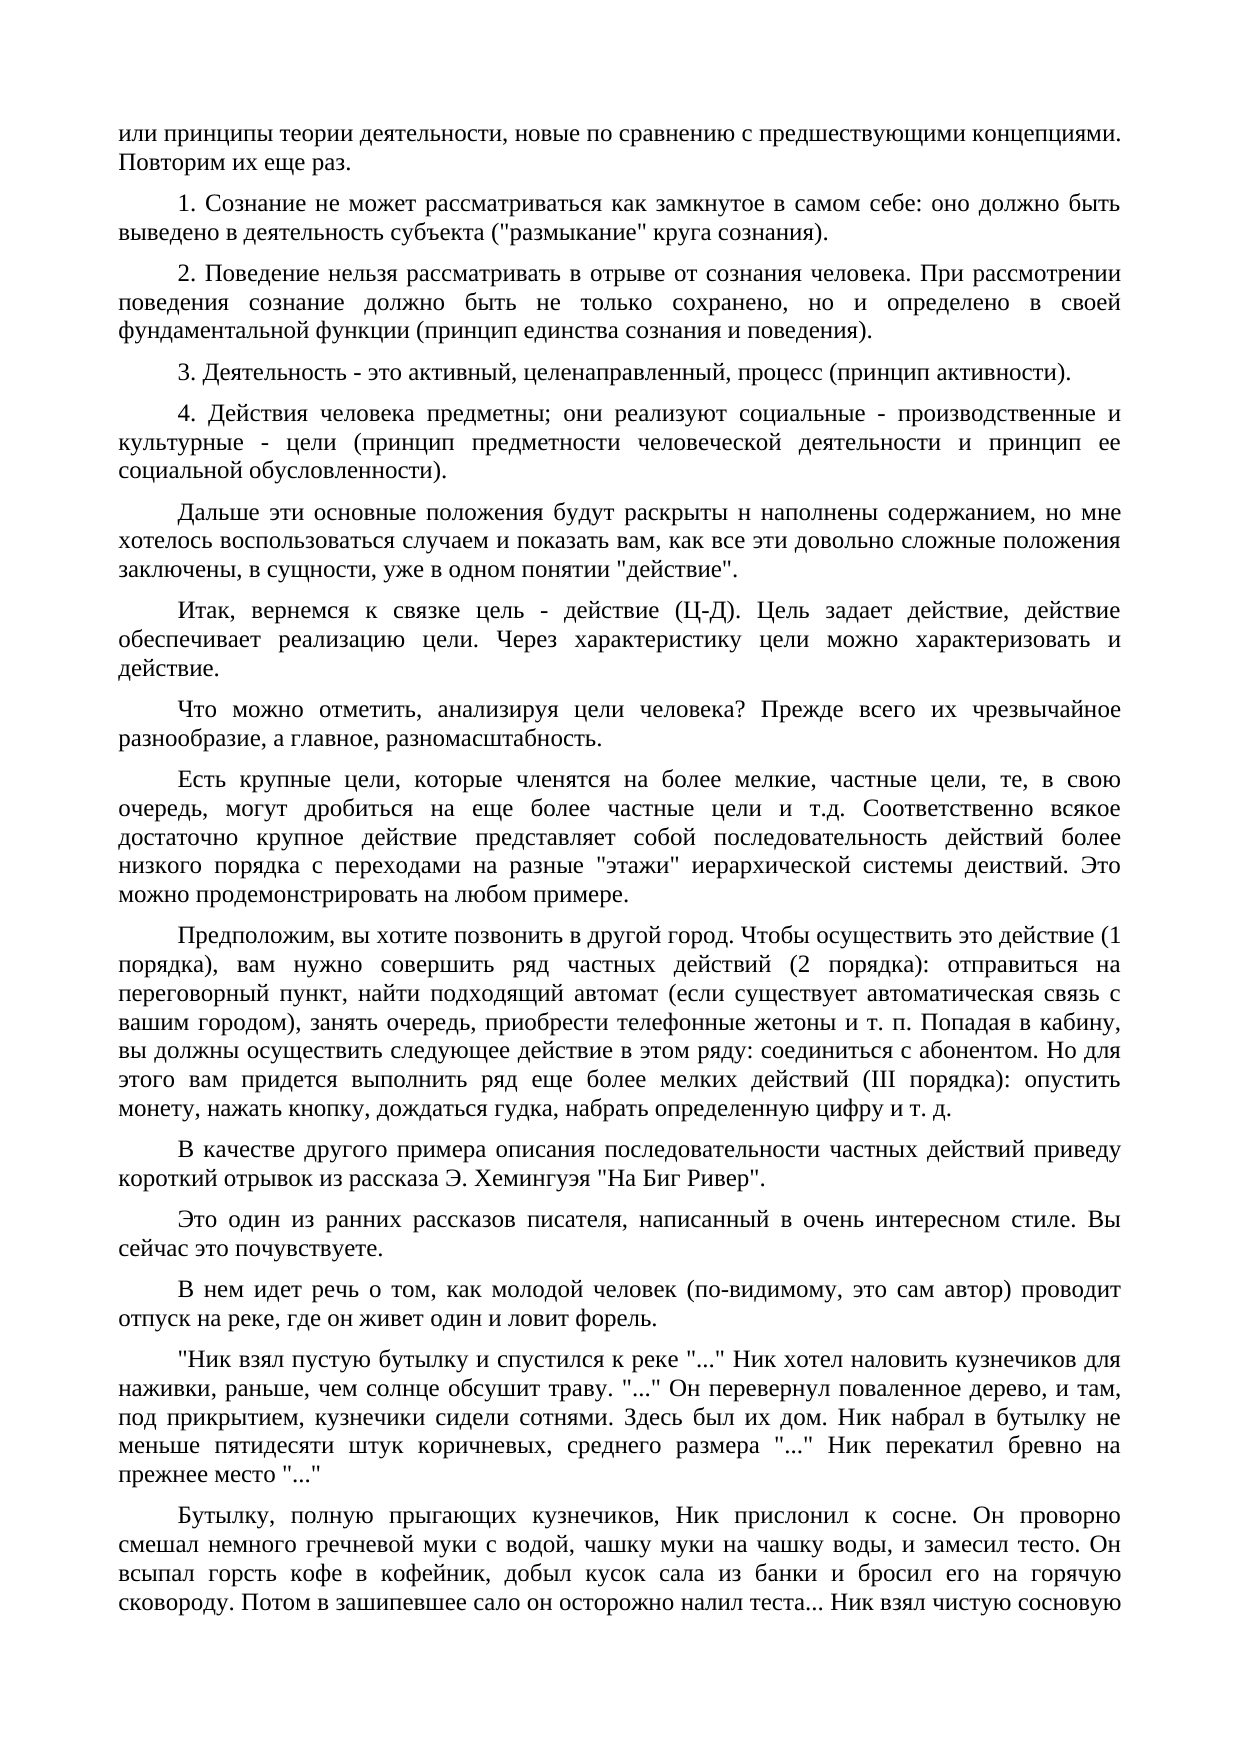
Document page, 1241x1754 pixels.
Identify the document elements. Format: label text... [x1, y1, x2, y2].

text Это один из ранних рассказов писателя, написанный в очень интересном стиле. Вы сейчас это почувствуете. [118, 1204, 1122, 1262]
text Что можно отметить, анализируя цели человека? Прежде всего их чрезвычайное разнообразие, а главное, разномасштабность. [118, 694, 1122, 752]
text "Ник взял пустую бутылку и спустился к реке "..." Ник хотел наловить кузнечиков для наживки, раньше, чем солнце обсушит траву. "..." Он перевернул поваленное дерево, и там, под прикрытием, кузнечики сидели сотнями. Здесь был их дом. Ник набрал в бутылку не меньше пятидесяти штук коричневых, среднего размера "..." Ник перекатил бревно на прежнее место "..." [118, 1344, 1122, 1488]
text 2. Поведение нельзя рассматривать в отрыве от сознания человека. При рассмотрении поведения сознание должно быть не только сохранено, но и определено в своей фундаментальной функции (принцип единства сознания и поведения). [118, 258, 1122, 344]
text В нем идет речь о том, как молодой человек (по-видимому, это сам автор) проводит отпуск на реке, где он живет один и ловит форель. [118, 1274, 1122, 1332]
text Итак, вернемся к связке цель - действие (Ц-Д). Цель задает действие, действие обеспечивает реализацию цели. Через характеристику цели можно характеризовать и действие. [118, 596, 1122, 682]
text Предположим, вы хотите позвонить в другой город. Чтобы осуществить это действие (1 порядка), вам нужно совершить ряд частных действий (2 порядка): отправиться на переговорный пункт, найти подходящий автомат (если существует автоматическая связь с вашим городом), занять очередь, приобрести телефонные жетоны и т. п. Попадая в кабину, вы должны осуществить следующее действие в этом ряду: соединиться с абонентом. Но для этого вам придется выполнить ряд еще более мелких действий (III порядка): опустить монету, нажать кнопку, дождаться гудка, набрать определенную цифру и т. д. [118, 921, 1122, 1122]
text В качестве другого примера описания последовательности частных действий приведу короткий отрывок из рассказа Э. Хемингуэя "На Биг Ривер". [118, 1134, 1122, 1192]
text 3. Деятельность - это активный, целенаправленный, процесс (принцип активности). [118, 357, 1122, 386]
text 1. Сознание не может рассматриваться как замкнутое в самом себе: оно должно быть выведено в деятельность субъекта ("размыкание" круга сознания). [118, 188, 1122, 246]
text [118, 1501, 1122, 1616]
text Дальше эти основные положения будут раскрыты н наполнены содержанием, но мне хотелось воспользоваться случаем и показать вам, как все эти довольно сложные положения заключены, в сущности, уже в одном понятии "действие". [118, 497, 1122, 583]
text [118, 118, 1122, 176]
text 4. Действия человека предметны; они реализуют социальные - производственные и культурные - цели (принцип предметности человеческой деятельности и принцип ее социальной обусловленности). [118, 398, 1122, 484]
text Есть крупные цели, которые членятся на более мелкие, частные цели, те, в свою очередь, могут дробиться на еще более частные цели и т.д. Соответственно всякое достаточно крупное действие представляет собой последовательность действий более низкого порядка с переходами на разные "этажи" иерархической системы деиствий. Это можно продемонстрировать на любом примере. [118, 764, 1122, 908]
